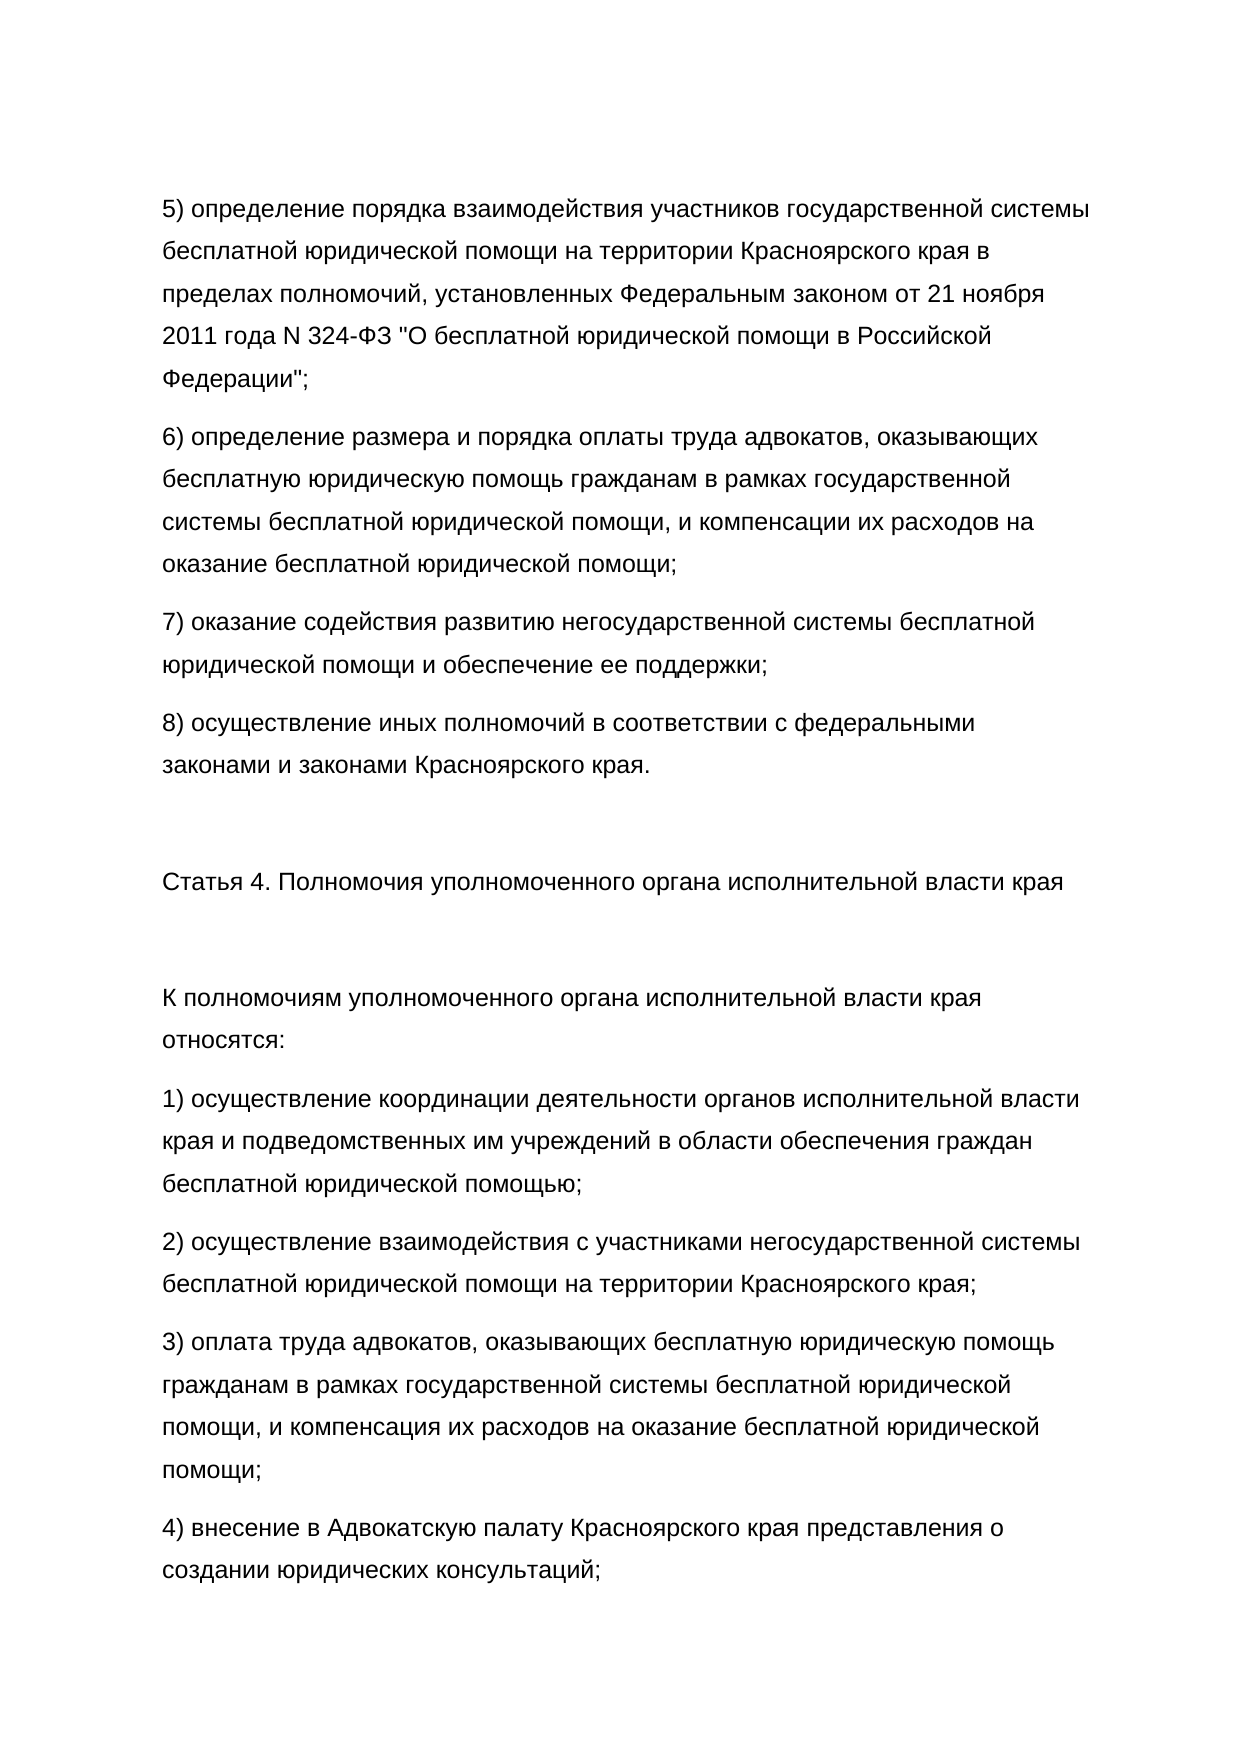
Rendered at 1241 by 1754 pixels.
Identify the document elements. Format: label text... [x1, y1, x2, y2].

text 5) определение порядка взаимодействия участников государственной системы бесплатной юридической помощи на территории Красноярского края в пределах полномочий, установленных Федеральным законом от 21 ноября 2011 года N 324-ФЗ "О бесплатной юридической помощи в Российской Федерации"; [162, 180, 1092, 392]
text 6) определение размера и порядка оплаты труда адвокатов, оказывающих бесплатную юридическую помощь гражданам в рамках государственной системы бесплатной юридической помощи, и компенсации их расходов на оказание бесплатной юридической помощи; [162, 408, 1092, 578]
text К полномочиям уполномоченного органа исполнительной власти края относятся: [162, 969, 1092, 1054]
text 8) осуществление иных полномочий в соответствии с федеральными законами и законами Красноярского края. [162, 694, 1092, 779]
text 4) внесение в Адвокатскую палату Красноярского края представления о создании юридических консультаций; [162, 1499, 1092, 1584]
text 2) осуществление взаимодействия с участниками негосударственной системы бесплатной юридической помощи на территории Красноярского края; [162, 1213, 1092, 1298]
text 1) осуществление координации деятельности органов исполнительной власти края и подведомственных им учреждений в области обеспечения граждан бесплатной юридической помощью; [162, 1070, 1092, 1197]
text Статья 4. Полномочия уполномоченного органа исполнительной власти края [162, 853, 1092, 895]
text 7) оказание содействия развитию негосударственной системы бесплатной юридической помощи и обеспечение ее поддержки; [162, 593, 1092, 678]
text 3) оплата труда адвокатов, оказывающих бесплатную юридическую помощь гражданам в рамках государственной системы бесплатной юридической помощи, и компенсация их расходов на оказание бесплатной юридической помощи; [162, 1313, 1092, 1483]
